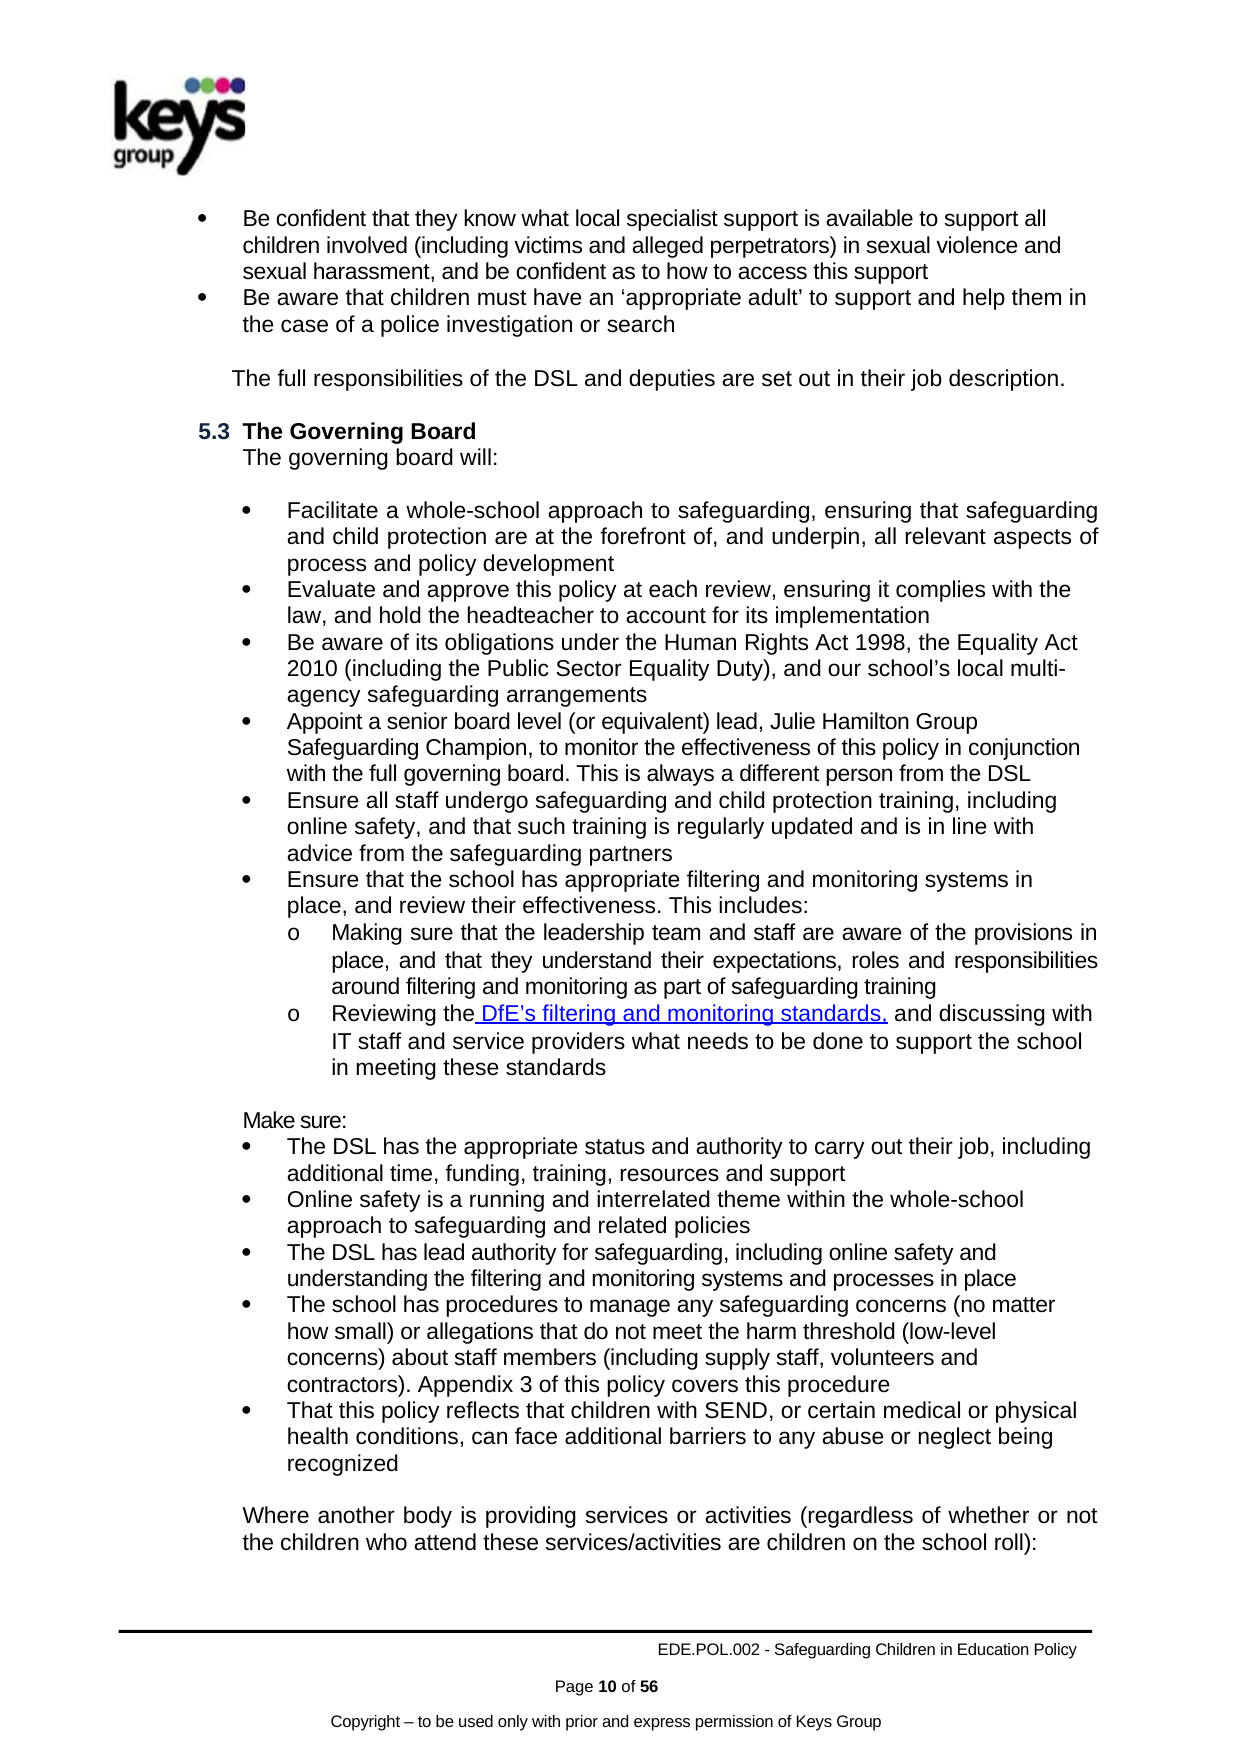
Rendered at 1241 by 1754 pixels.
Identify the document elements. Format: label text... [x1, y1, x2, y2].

list Evaluate and approve this policy at each review, ensuring it complies with the law, and hold the headteacher to account for its implementation [242, 576, 1099, 629]
text Where another body is providing services or activities (regardless of whether or not the children who attend these services/activities are children on the school roll): [242, 1502, 1099, 1555]
text Make sure: [242, 1107, 1099, 1133]
list Be aware that children must have an ‘appropriate adult’ to support and help them in the case of a police investigation or search [198, 284, 1099, 337]
list The DSL has lead authority for safeguarding, including online safety and understanding the filtering and monitoring systems and processes in place [242, 1239, 1099, 1291]
text 5.3 The Governing Board [198, 418, 1099, 444]
list Online safety is a running and interrelated theme within the whole-school approach to safeguarding and related policies [242, 1186, 1099, 1239]
list Ensure that the school has appropriate filtering and monitoring systems in place, and review their effectiveness. This includes: [242, 866, 1099, 918]
list The school has procedures to manage any safeguarding concerns (no matter how small) or allegations that do not meet the harm threshold (low-level concerns) about staff members (including supply staff, volunteers and contractors). Appendix 3 of this policy covers this procedure [242, 1291, 1099, 1397]
list That this policy reflects that children with SEND, or certain medical or physical health conditions, can face additional barriers to any abuse or neglect being recognized [242, 1397, 1099, 1476]
picture [109, 75, 246, 179]
text The full responsibilities of the DSL and deputies are set out in their job description. [198, 365, 1099, 391]
list Ensure all staff undergo safeguarding and child protection training, including online safety, and that such training is regularly updated and is in line with advice from the safeguarding partners [242, 787, 1099, 866]
list Reviewing the DfE’s filtering and monitoring standards, and discussing with IT staff and service providers what needs to be done to support the school in meeting these standards [287, 999, 1099, 1081]
list Appoint a senior board level (or equivalent) lead, Julie Hamilton Group Safeguarding Champion, to monitor the effectiveness of this policy in conjunction with the full governing board. This is always a different person from the DSL [242, 708, 1099, 787]
list Be confident that they know what local specialist support is available to support all children involved (including victims and alleged perpetrators) in sexual violence and sexual harassment, and be confident as to how to access this support [198, 205, 1099, 284]
list Making sure that the leadership team and staff are aware of the provisions in place, and that they understand their expectations, roles and responsibilities around filtering and monitoring as part of safeguarding training [287, 918, 1099, 999]
list Facilitate a whole-school approach to safeguarding, ensuring that safeguarding and child protection are at the forefront of, and underpin, all relevant aspects of process and policy development [242, 497, 1099, 576]
list The DSL has the appropriate status and authority to carry out their job, including additional time, funding, training, resources and support [242, 1133, 1099, 1186]
list Be aware of its obligations under the Human Rights Act 1998, the Equality Act 2010 (including the Public Sector Equality Duty), and our school’s local multi-agency safeguarding arrangements [242, 629, 1099, 708]
text The governing board will: [242, 444, 1099, 471]
